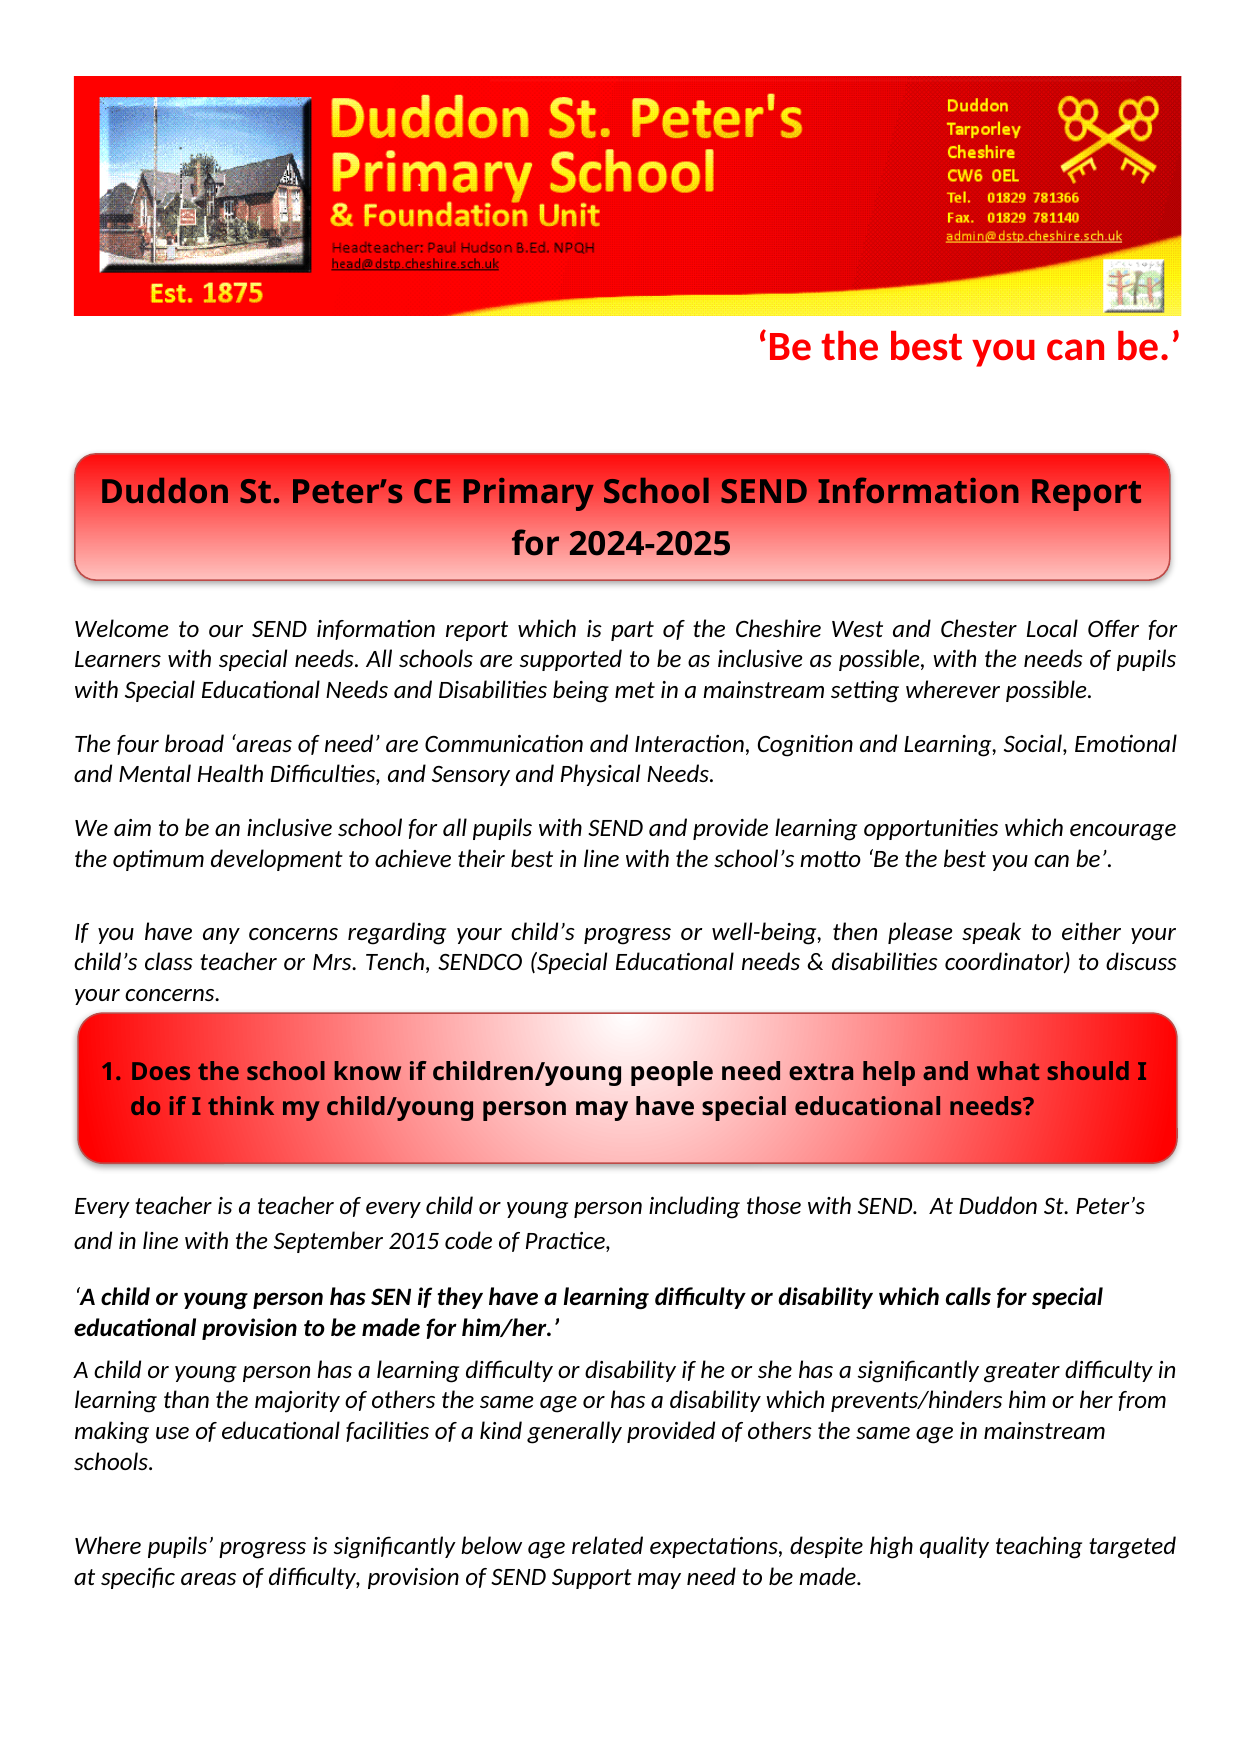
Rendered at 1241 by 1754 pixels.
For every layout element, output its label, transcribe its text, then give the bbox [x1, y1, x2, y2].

text A child or young person has a learning difficulty or disability if he or she has a significantly greater difficulty in learning than the majority of others the same age or has a disability which prevents/hinders him or her from making use of educational facilities of a kind generally provided of others the same age in mainstream schools. [74, 1354, 1181, 1476]
text We aim to be an inclusive school for all pupils with SEND and provide learning opportunities which encourage the optimum development to achieve their best in line with the school’s motto ‘Be the best you can be’. [74, 812, 1181, 873]
text ‘A child or young person has SEN if they have a learning difficulty or disability which calls for special educational provision to be made for him/her.’ [74, 1281, 1181, 1342]
text ‘Be the best you can be.’ [74, 320, 1181, 371]
text Welcome to our SEND information report which is part of the Cheshire West and Chester Local Offer for Learners with special needs. All schools are supported to be as inclusive as possible, with the needs of pupils with Special Educational Needs and Disabilities being met in a mainstream setting wherever possible. [74, 613, 1181, 704]
picture [73, 76, 1182, 316]
text Every teacher is a teacher of every child or young person including those with SEND. At Duddon St. Peter’s and in line with the September 2015 code of Practice, [74, 1190, 1181, 1256]
text The four broad ‘areas of need’ are Communication and Interaction, Cognition and Learning, Social, Emotional and Mental Health Difficulties, and Sensory and Physical Needs. [74, 728, 1181, 789]
list If you have any concerns regarding your child’s progress or well-being, then please speak to either your child’s class teacher or Mrs. Tench, SENDCO (Special Educational needs & disabilities coordinator) to discuss your concerns. [74, 916, 1181, 1008]
text Where pupils’ progress is significantly below age related expectations, despite high quality teaching targeted at specific areas of difficulty, provision of SEND Support may need to be made. [74, 1530, 1181, 1591]
